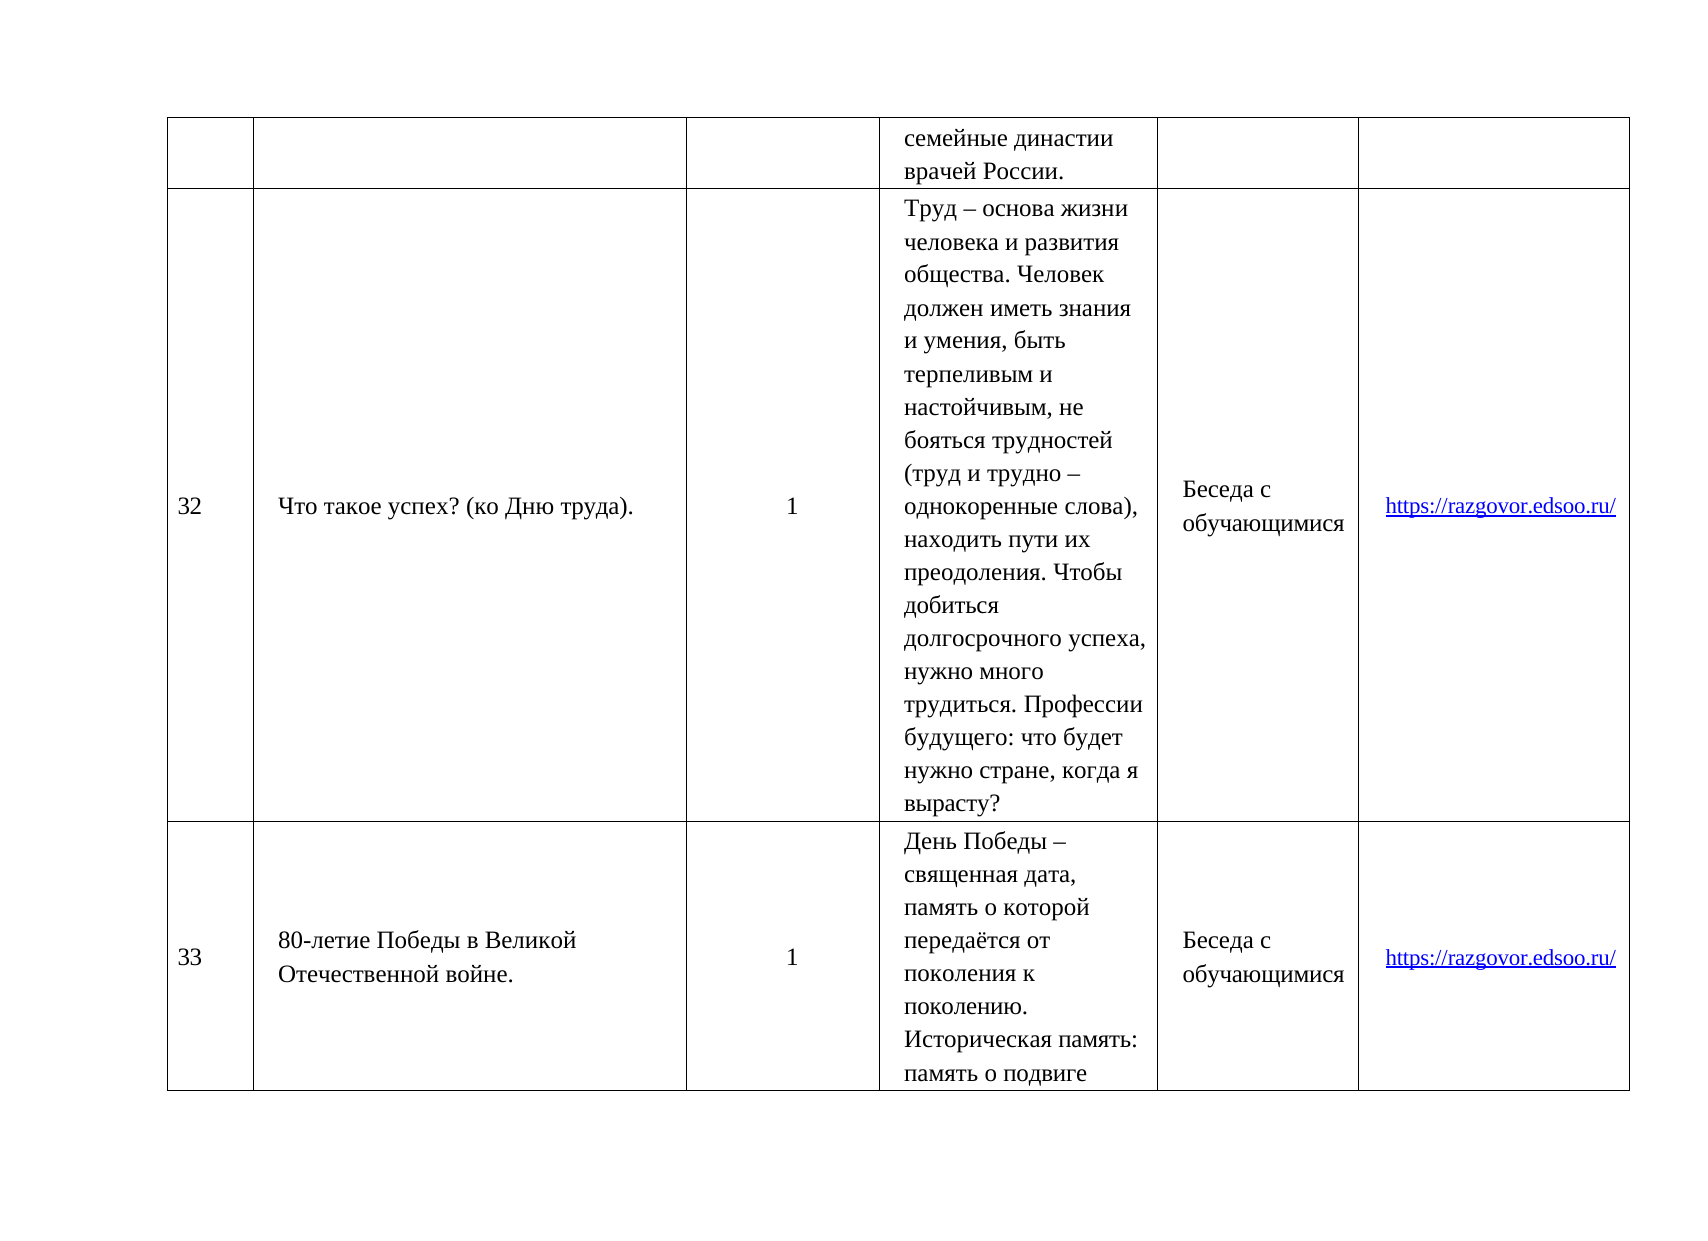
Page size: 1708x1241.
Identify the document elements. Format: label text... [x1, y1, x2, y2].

table_cell 1 [687, 822, 879, 1090]
table_cell Труд – основа жизни человека и развития общества. Человек должен иметь знания и умения, быть терпеливым и настойчивым, не бояться трудностей (труд и трудно – однокоренные слова), находить пути их преодоления. Чтобы добиться долгосрочного успеха, нужно много трудиться. Профессии будущего: что будет нужно стране, когда я вырасту? [880, 189, 1157, 821]
table_header [687, 118, 879, 188]
table_cell https://razgovor.edsoo.ru/ [1359, 822, 1629, 1090]
table_cell 32 [168, 189, 253, 821]
table_header [1359, 118, 1629, 188]
table_cell 80-летие Победы в Великой Отечественной войне. [254, 822, 686, 1090]
table_header [168, 118, 253, 188]
table_cell Что такое успех? (ко Дню труда). [254, 189, 686, 821]
table_header [1158, 118, 1358, 188]
table_cell Беседа с обучающимися [1158, 189, 1358, 821]
table_cell День Победы – священная дата, память о которой передаётся от поколения к поколению. Историческая память: память о подвиге [880, 822, 1157, 1090]
table_cell 33 [168, 822, 253, 1090]
table_cell Беседа с обучающимися [1158, 822, 1358, 1090]
table_cell https://razgovor.edsoo.ru/ [1359, 189, 1629, 821]
table_header [254, 118, 686, 188]
table_cell 1 [687, 189, 879, 821]
table_header семейные династии врачей России. [880, 118, 1157, 188]
